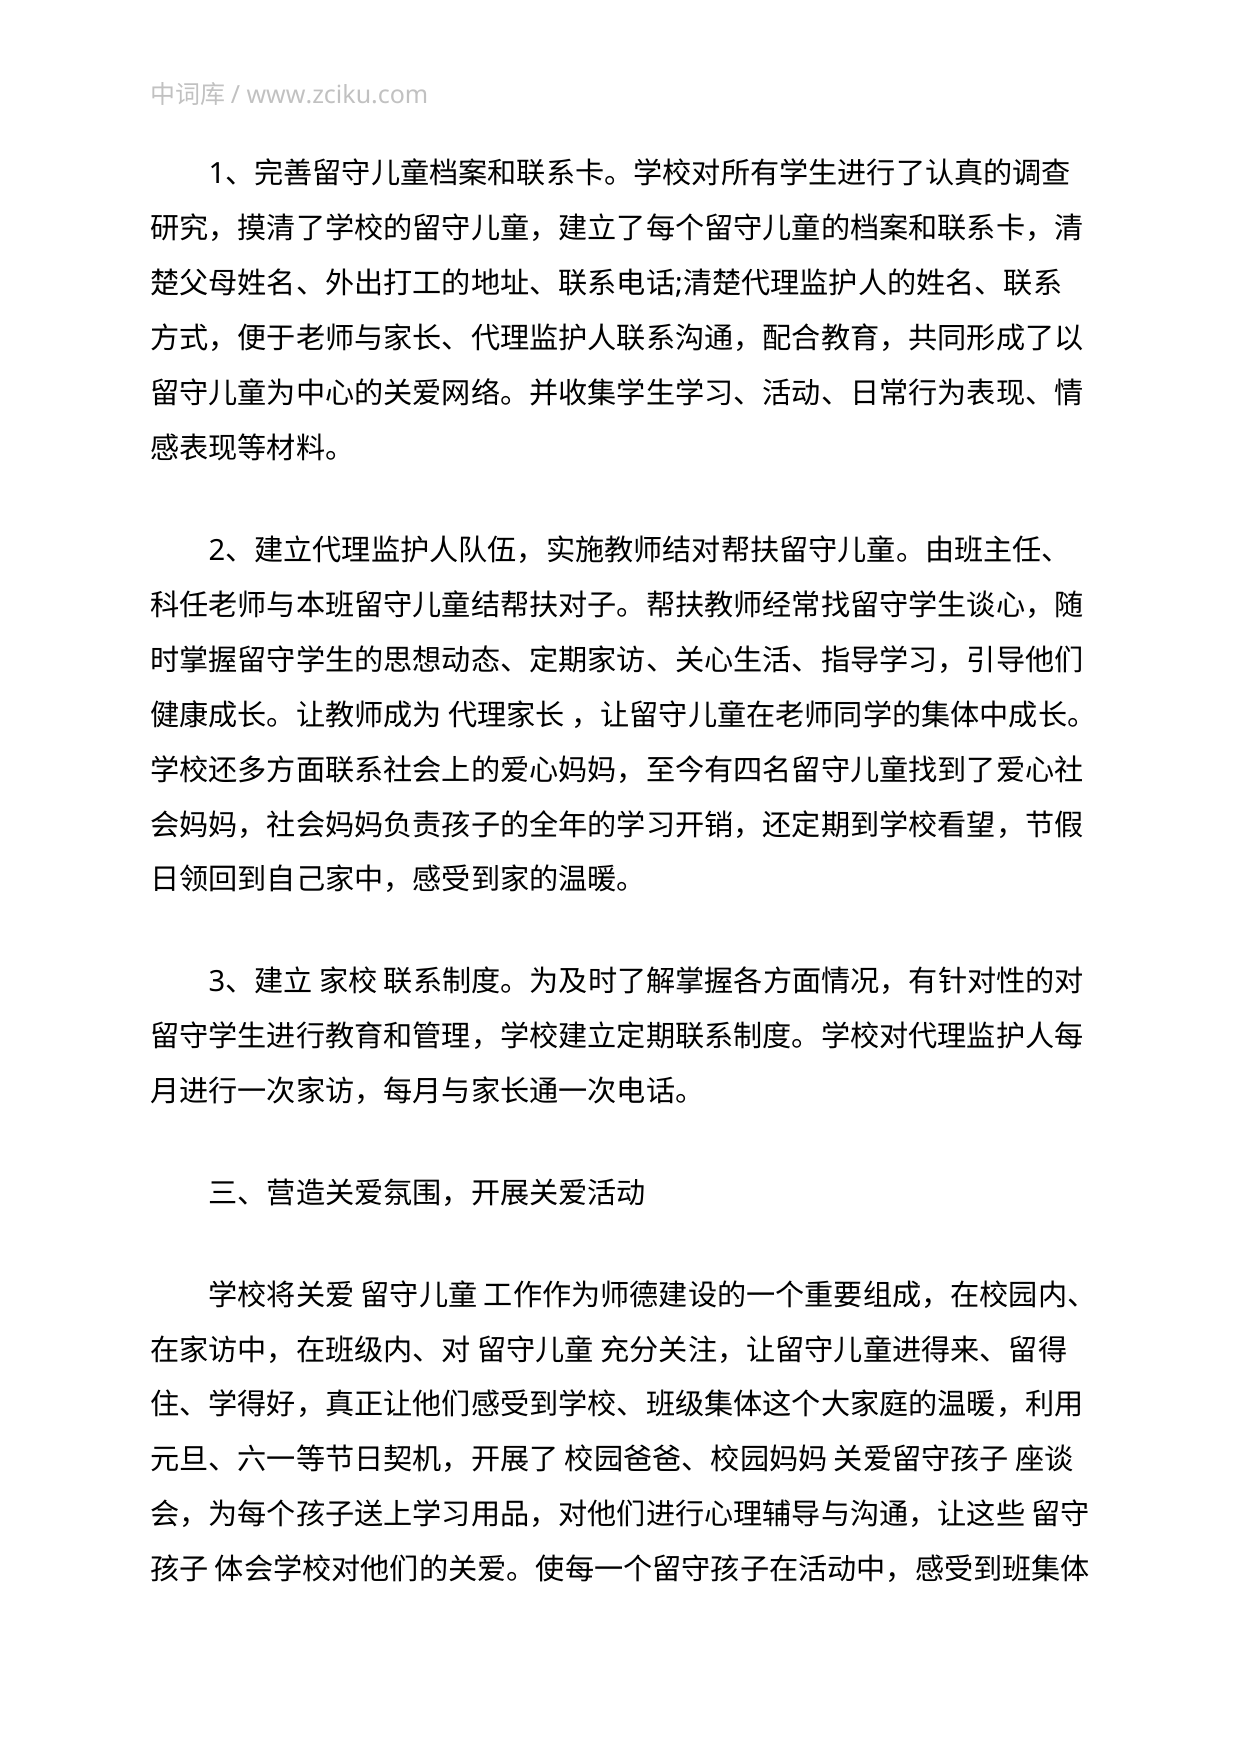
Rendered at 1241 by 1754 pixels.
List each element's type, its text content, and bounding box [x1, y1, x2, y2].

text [150, 1271, 1090, 1588]
text 2、建立代理监护人队伍，实施教师结对帮扶留守儿童。由班主任、科任老师与本班留守儿童结帮扶对子。帮扶教师经常找留守学生谈心，随时掌握留守学生的思想动态、定期家访、关心生活、指导学习，引导他们健康成长。让教师成为 代理家长 ，让留守儿童在老师同学的集体中成长。学校还多方面联系社会上的爱心妈妈，至今有四名留守儿童找到了爱心社会妈妈，社会妈妈负责孩子的全年的学习开销，还定期到学校看望，节假日领回到自己家中，感受到家的温暖。 [150, 526, 1090, 898]
text 1、完善留守儿童档案和联系卡。学校对所有学生进行了认真的调查研究，摸清了学校的留守儿童，建立了每个留守儿童的档案和联系卡，清楚父母姓名、外出打工的地址、联系电话;清楚代理监护人的姓名、联系方式，便于老师与家长、代理监护人联系沟通，配合教育，共同形成了以留守儿童为中心的关爱网络。并收集学生学习、活动、日常行为表现、情感表现等材料。 [150, 150, 1090, 467]
text 三、营造关爱氛围，开展关爱活动 [150, 1169, 1090, 1212]
text 3、建立 家校 联系制度。为及时了解掌握各方面情况，有针对性的对留守学生进行教育和管理，学校建立定期联系制度。学校对代理监护人每月进行一次家访，每月与家长通一次电话。 [150, 958, 1090, 1110]
